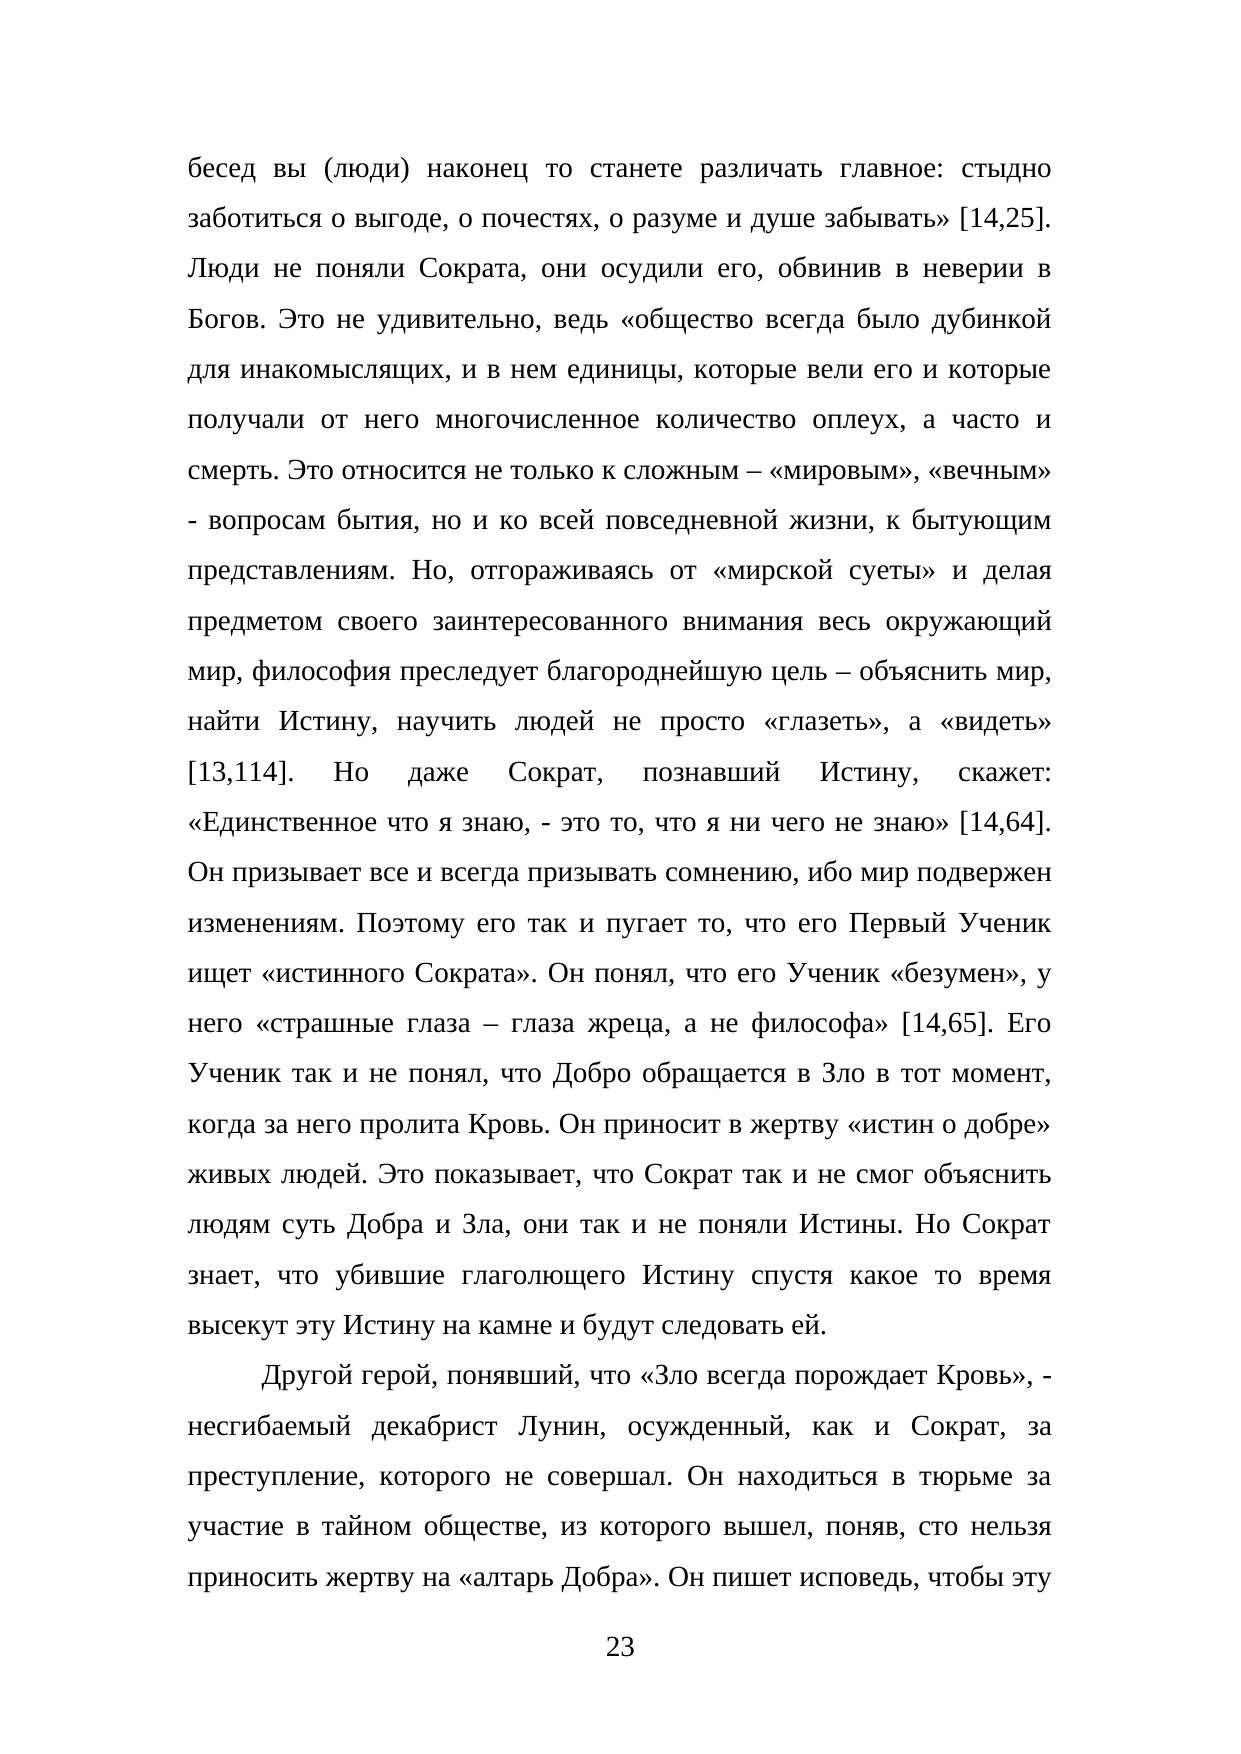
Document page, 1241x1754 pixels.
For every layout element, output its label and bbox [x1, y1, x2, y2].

text [187, 150, 1053, 1341]
text [187, 1357, 1053, 1592]
